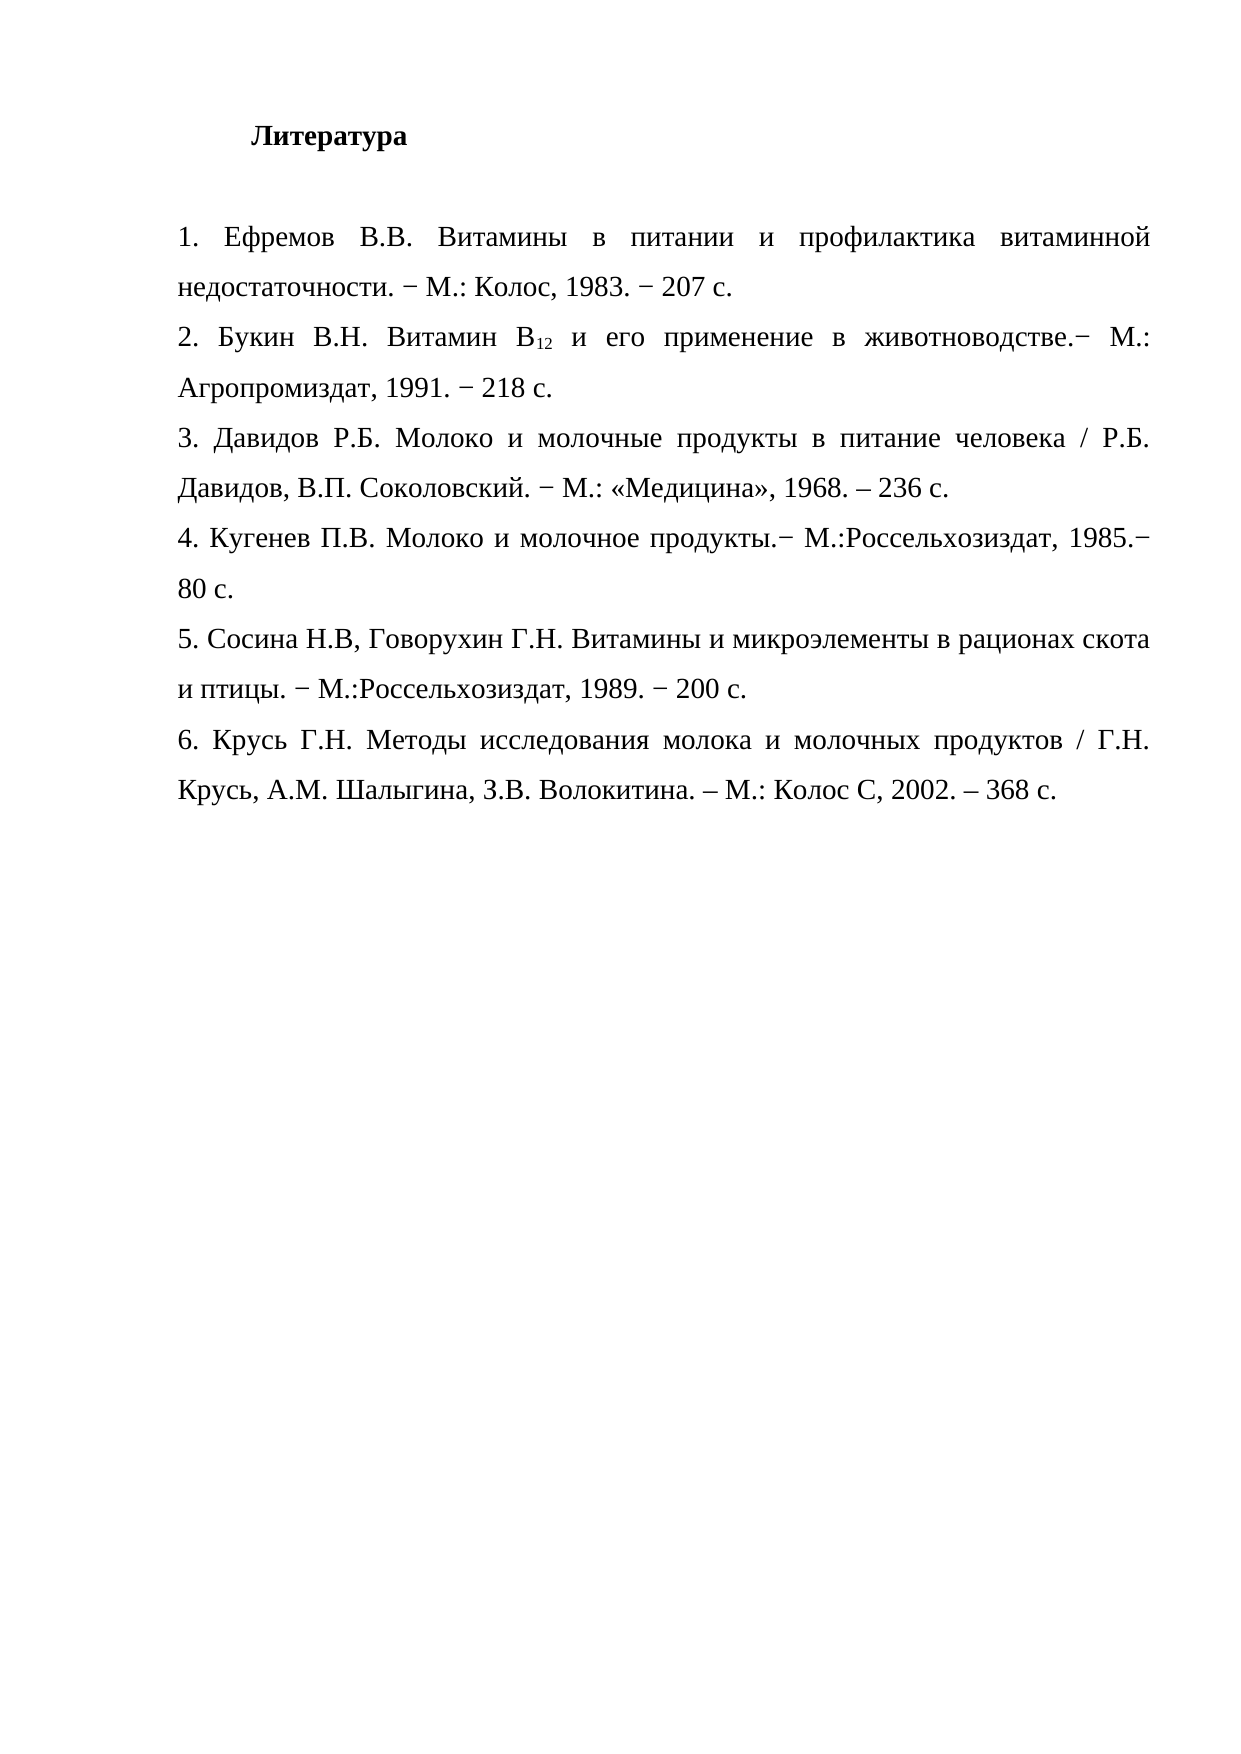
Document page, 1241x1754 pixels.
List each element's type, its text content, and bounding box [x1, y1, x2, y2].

text 5. Сосина Н.В, Говорухин Г.Н. Витамины и микроэлементы в рационах скота и птицы. − М.:Россельхозиздат, 1989. − 200 с. [177, 621, 1152, 705]
text Литература [177, 118, 1152, 152]
text 6. Крусь Г.Н. Методы исследования молока и молочных продуктов / Г.Н. Крусь, А.М. Шалыгина, З.В. Волокитина. – М.: Колос С, 2002. – 368 с. [177, 722, 1152, 806]
text 3. Давидов Р.Б. Молоко и молочные продукты в питание человека / Р.Б. Давидов, В.П. Соколовский. − М.: «Медицина», 1968. – 236 с. [177, 420, 1152, 504]
text 2. Букин В.Н. Витамин В12 и его применение в животноводстве.− М.: Агропромиздат, 1991. − 218 с. [177, 319, 1152, 403]
text 4. Кугенев П.В. Молоко и молочное продукты.− М.:Россельхозиздат, 1985.− 80 с. [177, 521, 1152, 604]
text 1. Ефремов В.В. Витамины в питании и профилактика витаминной недостаточности. − М.: Колос, 1983. − 207 с. [177, 219, 1152, 303]
